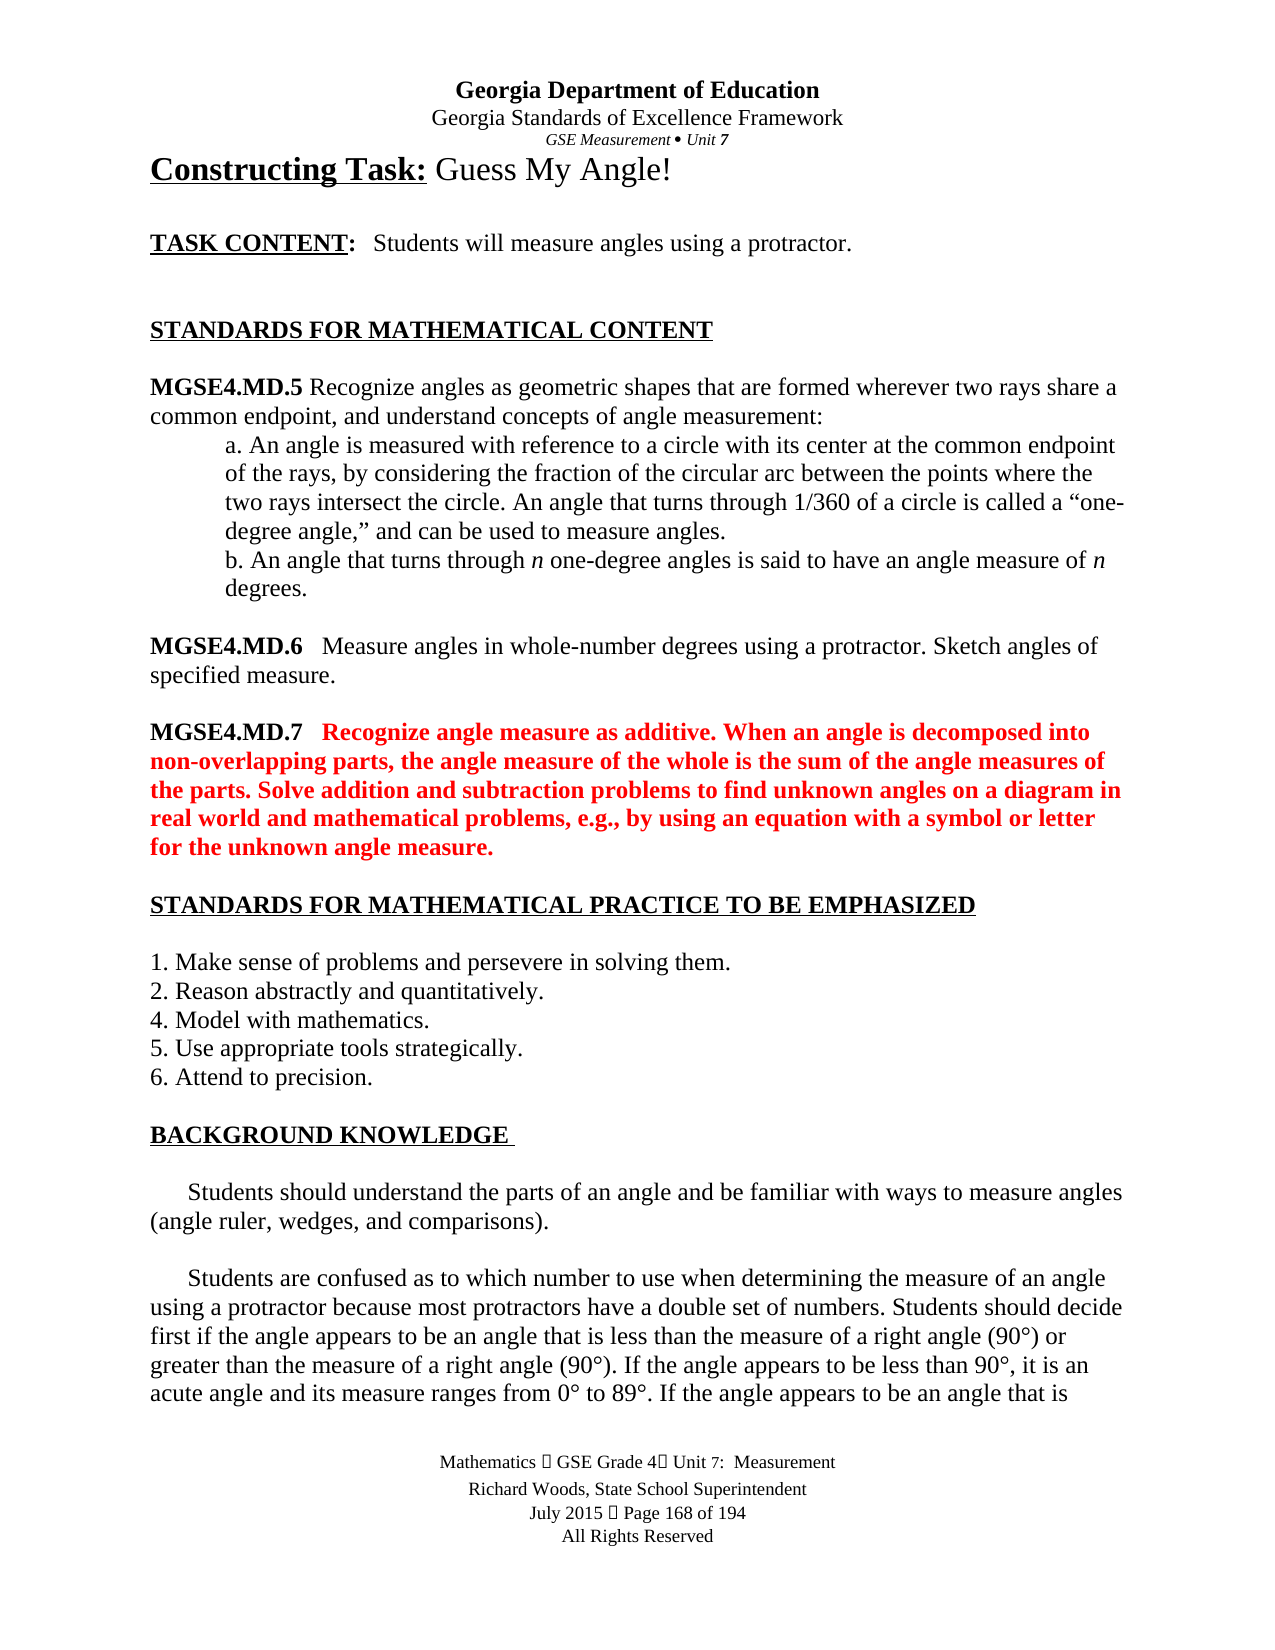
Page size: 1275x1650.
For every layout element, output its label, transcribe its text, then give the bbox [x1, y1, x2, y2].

text b. An angle that turns through n one-degree angles is said to have an angle measure of n [225, 545, 1125, 573]
text STANDARDS FOR MATHEMATICAL CONTENT [150, 315, 1125, 343]
text 5. Use appropriate tools strategically. [150, 1033, 1125, 1062]
text 1. Make sense of problems and persevere in solving them. [150, 947, 1125, 976]
text a. An angle is measured with reference to a circle with its center at the common endpoint of the rays, by considering the fraction of the circular arc between the points where the two rays intersect the circle. An angle that turns through 1/360 of a circle is called a “one-degree angle,” and can be used to measure angles. [225, 430, 1125, 545]
text specified measure. [150, 660, 1125, 688]
text MGSE4.MD.5 Recognize angles as geometric shapes that are formed wherever two rays share a common endpoint, and understand concepts of angle measurement: [150, 372, 1125, 430]
text Students should understand the parts of an angle and be familiar with ways to measure angles (angle ruler, wedges, and comparisons). [150, 1177, 1125, 1235]
text 2. Reason abstractly and quantitatively. [150, 976, 1125, 1005]
text MGSE4.MD.6 Measure angles in whole-number degrees using a protractor. Sketch angles of [150, 631, 1125, 660]
text degrees. [225, 573, 1125, 602]
text STANDARDS FOR MATHEMATICAL PRACTICE TO BE EMPHASIZED [150, 890, 1125, 918]
text TASK CONTENT: Students will measure angles using a protractor. [150, 228, 1125, 257]
text MGSE4.MD.7 Recognize angle measure as additive. When an angle is decomposed into non-overlapping parts, the angle measure of the whole is the sum of the angle measures of the parts. Solve addition and subtraction problems to find unknown angles on a diagram in real world and mathematical problems, e.g., by using an equation with a symbol or letter for the unknown angle measure. [150, 717, 1125, 861]
text Constructing Task: Guess My Angle! [150, 149, 1125, 188]
text 4. Model with mathematics. [150, 1005, 1125, 1033]
text BACKGROUND KNOWLEDGE [150, 1120, 1125, 1148]
text 6. Attend to precision. [150, 1062, 1125, 1091]
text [150, 1263, 1125, 1407]
